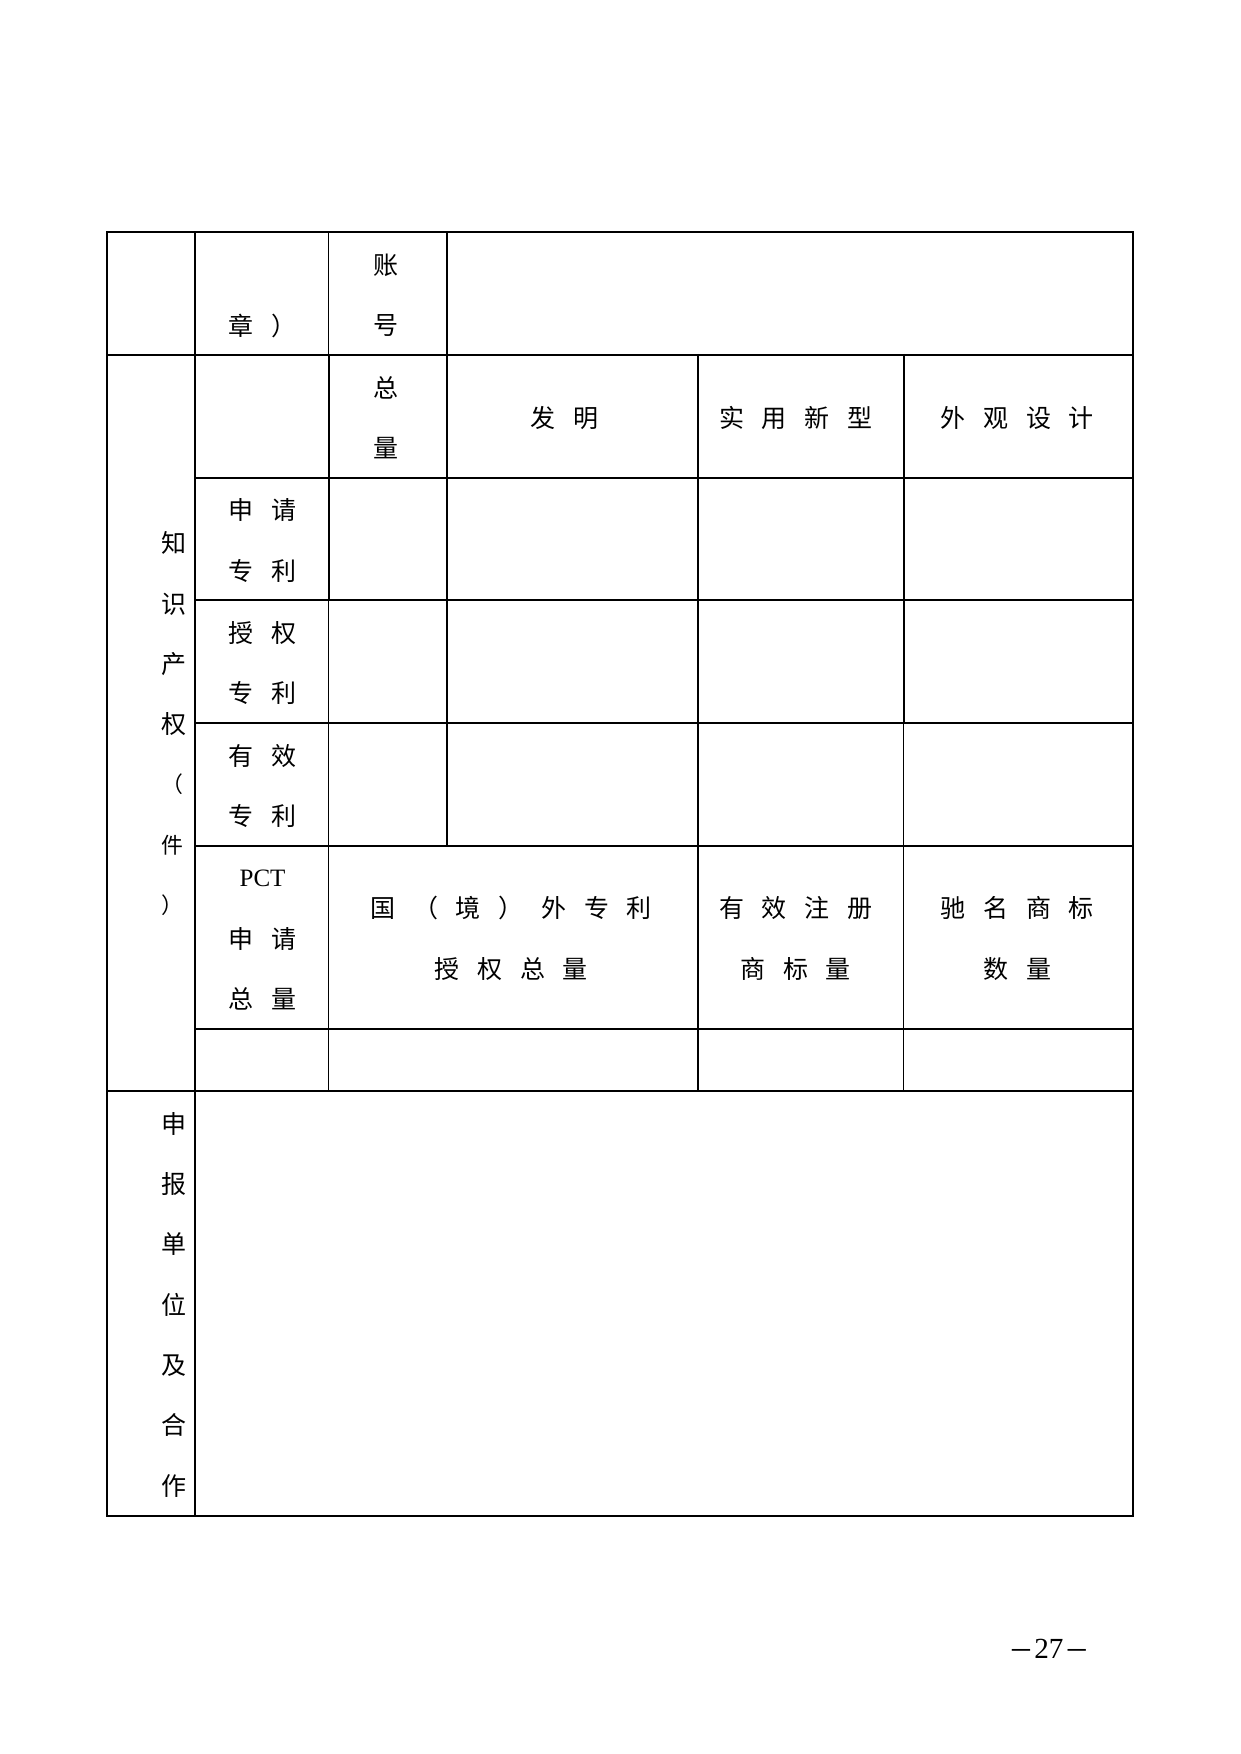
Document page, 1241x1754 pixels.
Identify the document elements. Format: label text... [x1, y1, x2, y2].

table_cell 申报单位及合作单位简介 [108, 1092, 194, 1514]
table_cell 有效注册商标量 [699, 847, 903, 1028]
table_cell 实用新型 [699, 356, 903, 477]
table_cell [196, 356, 328, 477]
table_cell 外观设计 [905, 356, 1132, 477]
table_cell [699, 724, 903, 845]
table_cell [196, 1092, 1132, 1514]
table_cell [448, 724, 697, 845]
table_cell [904, 1030, 1132, 1090]
table_cell 发明 [448, 356, 697, 477]
table_cell [699, 1030, 903, 1090]
table_cell 账号 [329, 233, 446, 354]
table_cell [329, 724, 446, 845]
table_cell 总量 [330, 356, 446, 477]
table_cell 授权专利 [196, 601, 328, 722]
table_cell [329, 1030, 697, 1090]
table_cell [905, 479, 1132, 599]
table_cell [330, 479, 446, 599]
table_cell PCT申请总量 [196, 847, 328, 1028]
table_cell 有效专利 [196, 724, 328, 845]
table_cell [448, 601, 697, 722]
table_cell 国（境）外专利授权总量 [329, 847, 697, 1028]
table_cell [905, 601, 1132, 722]
table_cell [196, 1030, 328, 1090]
table_cell [699, 479, 903, 599]
table_cell [904, 724, 1132, 845]
table_cell 申请专利 [196, 479, 328, 599]
table_cell 驰名商标数量 [904, 847, 1132, 1028]
table_cell [699, 601, 903, 722]
table_cell [448, 479, 697, 599]
table_cell [329, 601, 446, 722]
table_cell 知识产权（件） [108, 356, 194, 1090]
table_cell [448, 233, 1132, 354]
